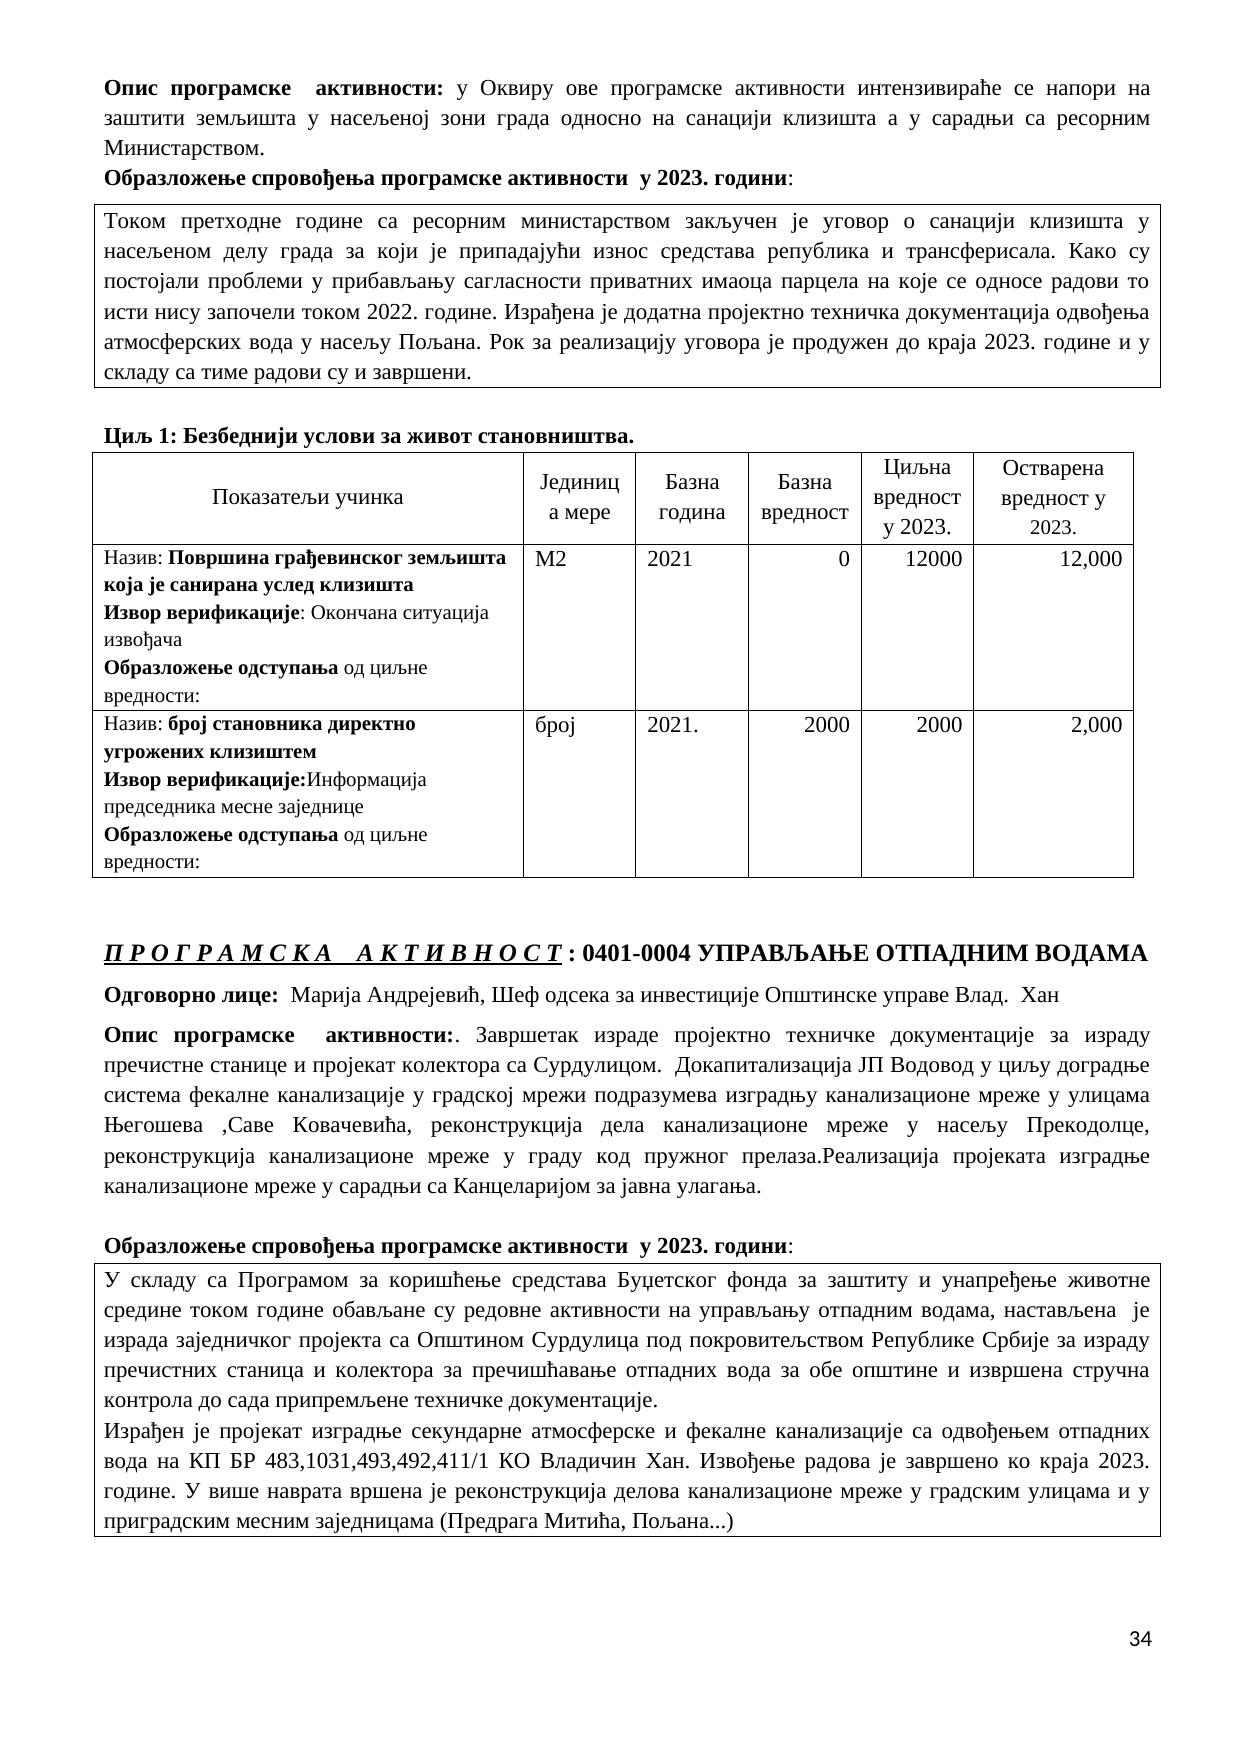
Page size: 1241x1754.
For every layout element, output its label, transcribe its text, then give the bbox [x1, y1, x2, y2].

table_cell М2 [524, 545, 635, 710]
text Израђен је пројекат изградње секундарне атмосферске и фекалне канализације са одвођењем отпадних вода на КП БР 483,1031,493,492,411/1 КО Владичин Хан. Извођење радова је завршено ко краја 2023. године. У више наврата вршена је реконструкција делова канализационе мреже у градским улицама и у приградским месним заједницама (Предрага Митића, Пољана...) [95, 1414, 1160, 1536]
text Опис програмске активности:. Завршетак израде пројектно техничке документације за израду пречистне станице и пројекат колектора са Сурдулицом. Докапитализација ЈП Водовод у циљу доградње система фекалне канализације у градској мрежи подразумева изградњу канализационе мреже у улицама Његошева ,Саве Ковачевића, реконструкција дела канализационе мреже у насељу Прекодолце, реконструкција канализационе мреже у граду код пружног прелаза.Реализација пројеката изградње канализационе мреже у сарадњи са Канцеларијом за јавна улагања. [103, 1021, 1152, 1198]
table_header Остварена вредност у 2023. [974, 453, 1133, 543]
text Циљ 1: Безбеднији услови за живот становништва. [103, 422, 1152, 448]
table_header Показатељи учинка [93, 453, 523, 543]
table_header Циљна вредност у 2023. [862, 453, 973, 543]
table_cell 0 [749, 545, 861, 710]
text У складу са Програмом за коришћење средстава Буџетског фонда за заштиту и унапређење животне средине током године обављане су редовне активности на управљању отпадним водама, настављена је израда заједничког пројекта са Општином Сурдулица под покровитељством Републике Србије за израду пречистних станица и колектора за пречишћавање отпадних вода за обе општине и извршена стручна контрола до сада припремљене техничке документације. [95, 1264, 1160, 1413]
table_header Базна година [636, 453, 748, 543]
text Одговорно лице: Марија Андрејевић, Шеф одсека за инвестиције Општинске управе Влад. Хан [103, 981, 1152, 1008]
text Опис програмске активности: у Оквиру ове програмске активности интензивираће се напори на заштити земљишта у насељеној зони града односно на санацији клизишта а у сарадњи са ресорним Министарством. [103, 74, 1152, 161]
text Током претходне године са ресорним министарством закључен је уговор о санацији клизишта у насељеном делу града за који је припадајући износ средстава република и трансферисала. Како су постојали проблеми у прибављању сагласности приватних имаоца парцела на које се односе радови то исти нису започели током 2022. године. Израђена је додатна пројектно техничка документација одвођења атмосферских вода у насељу Пољана. Рок за реализацију уговора је продужен до краја 2023. године и у складу са тиме радови су и завршени. [95, 205, 1160, 387]
text Образложење спровођења програмске активности у 2023. години: [103, 1232, 1152, 1259]
text П Р О Г Р А М С К А А К Т И В Н О С Т : 0401-0004 УПРАВЉАЊЕ ОТПАДНИМ ВОДАМА [103, 938, 1152, 967]
table_cell 2021. [636, 711, 748, 877]
table_cell 2000 [862, 711, 973, 877]
table_header Базна вредност [749, 453, 861, 543]
text Образложење спровођења програмске активности у 2023. години: [103, 164, 1152, 191]
table_cell Назив: Површина грађевинског земљишта која је санирана услед клизишта Извор верификације: Окончана ситуација извођача Образложење одступања од циљне вредности: [93, 545, 523, 710]
table_cell број [524, 711, 635, 877]
table_cell 12,000 [974, 545, 1133, 710]
table_cell 2,000 [974, 711, 1133, 877]
table_cell 2000 [749, 711, 861, 877]
table_cell Назив: број становника директно угрожених клизиштем Извор верификације:Информација председника месне заједнице Образложење одступања од циљне вредности: [93, 711, 523, 877]
table_header Јединица мере [524, 453, 635, 543]
table_cell 2021 [636, 545, 748, 710]
table_cell 12000 [862, 545, 973, 710]
